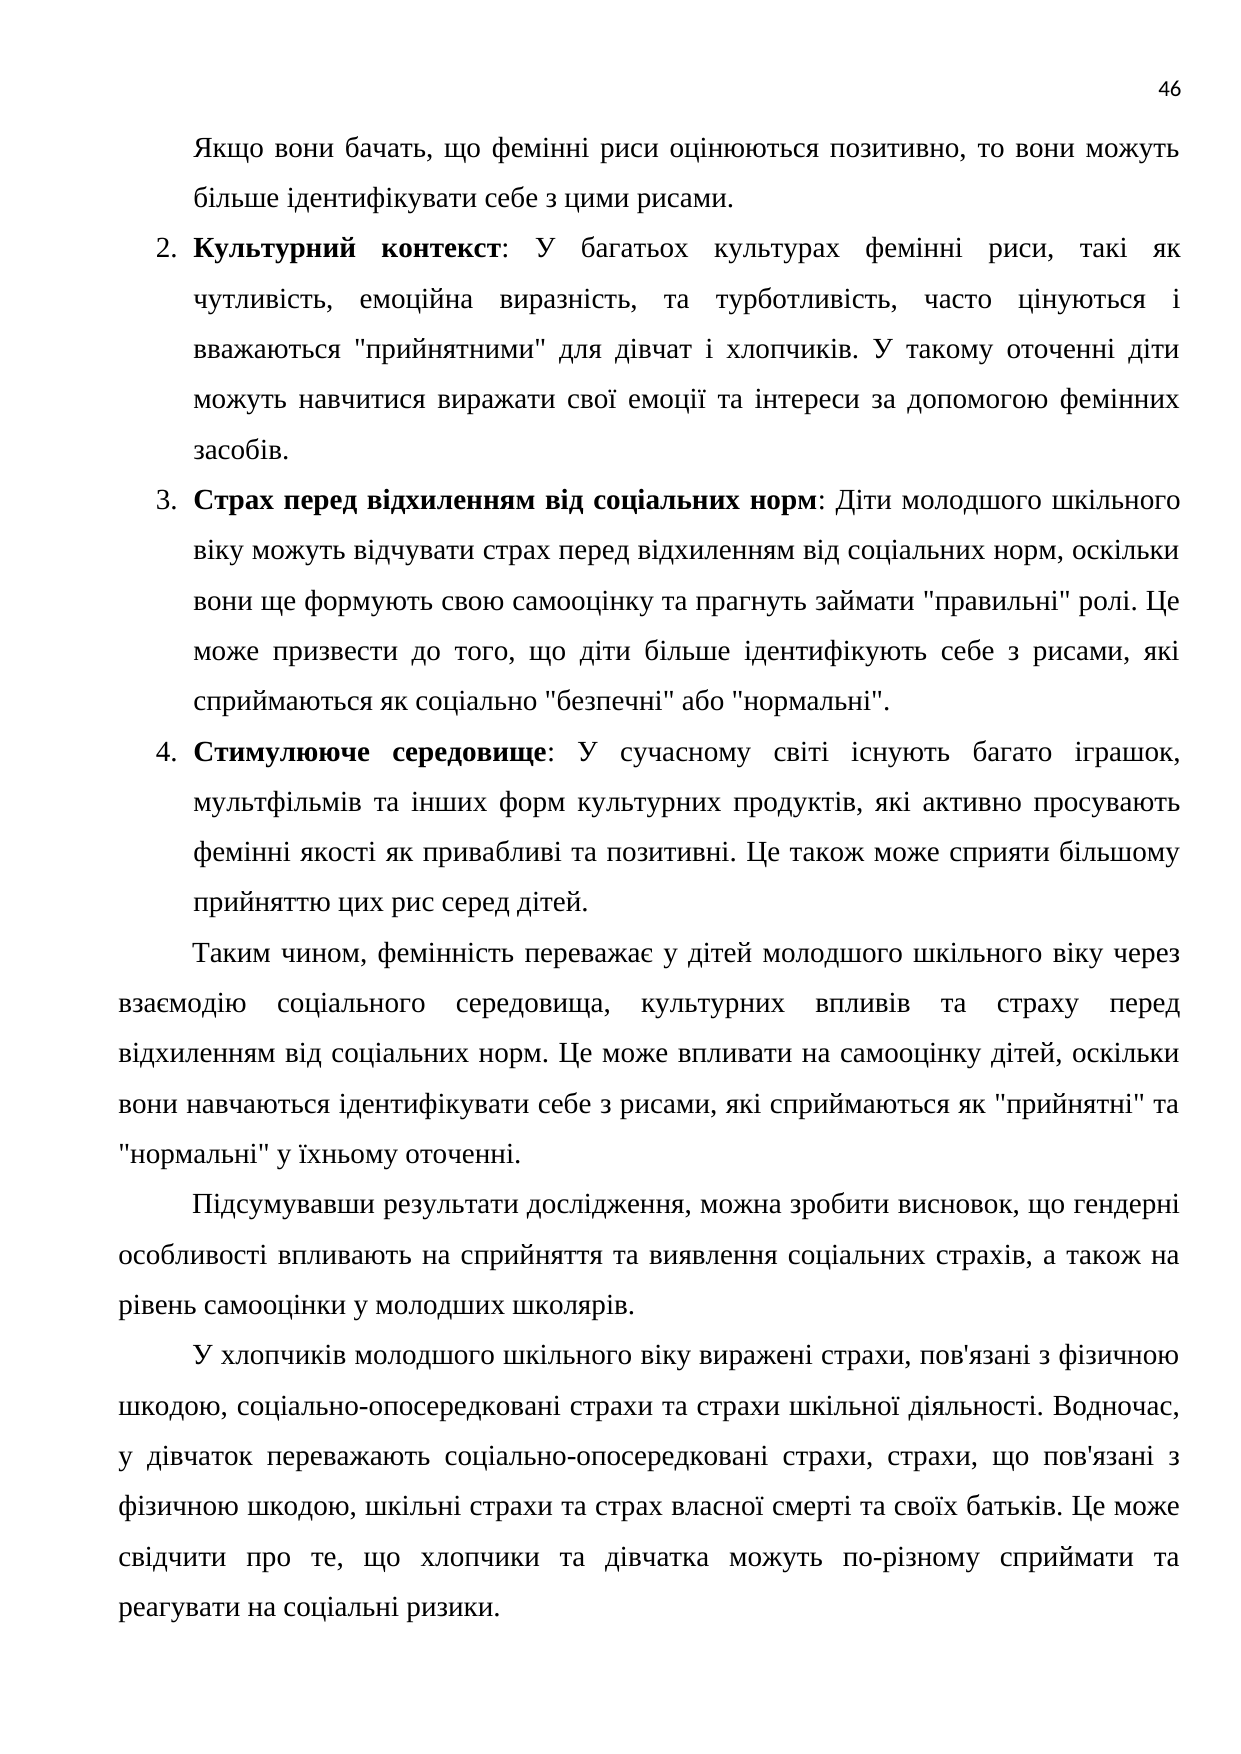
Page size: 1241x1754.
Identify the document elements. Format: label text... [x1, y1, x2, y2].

list Стимулююче середовище: У сучасному світі існують багато іграшок, мультфільмів та інших форм культурних продуктів, які активно просувають фемінні якості як привабливі та позитивні. Це також може сприяти більшому прийняттю цих рис серед дітей. [156, 734, 1181, 918]
text У хлопчиків молодшого шкільного віку виражені страхи, пов'язані з фізичною шкодою, соціально-опосередковані страхи та страхи шкільної діяльності. Водночас, у дівчаток переважають соціально-опосередковані страхи, страхи, що пов'язані з фізичною шкодою, шкільні страхи та страх власної смерті та своїх батьків. Це може свідчити про те, що хлопчики та дівчатка можуть по-різному сприймати та реагувати на соціальні ризики. [118, 1337, 1181, 1622]
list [156, 130, 1181, 214]
text Підсумувавши результати дослідження, можна зробити висновок, що гендерні особливості впливають на сприйняття та виявлення соціальних страхів, а також на рівень самооцінки у молодших школярів. [118, 1186, 1181, 1321]
text Таким чином, фемінність переважає у дітей молодшого шкільного віку через взаємодію соціального середовища, культурних впливів та страху перед відхиленням від соціальних норм. Це може впливати на самооцінку дітей, оскільки вони навчаються ідентифікувати себе з рисами, які сприймаються як "прийнятні" та "нормальні" у їхньому оточенні. [118, 935, 1181, 1170]
list Культурний контекст: У багатьох культурах фемінні риси, такі як чутливість, емоційна виразність, та турботливість, часто цінуються і вважаються "прийнятними" для дівчат і хлопчиків. У такому оточенні діти можуть навчитися виражати свої емоції та інтереси за допомогою фемінних засобів. [156, 231, 1181, 465]
list Страх перед відхиленням від соціальних норм: Діти молодшого шкільного віку можуть відчувати страх перед відхиленням від соціальних норм, оскільки вони ще формують свою самооцінку та прагнуть займати "правильні" ролі. Це може призвести до того, що діти більше ідентифікують себе з рисами, які сприймаються як соціально "безпечні" або "нормальні". [156, 482, 1181, 717]
